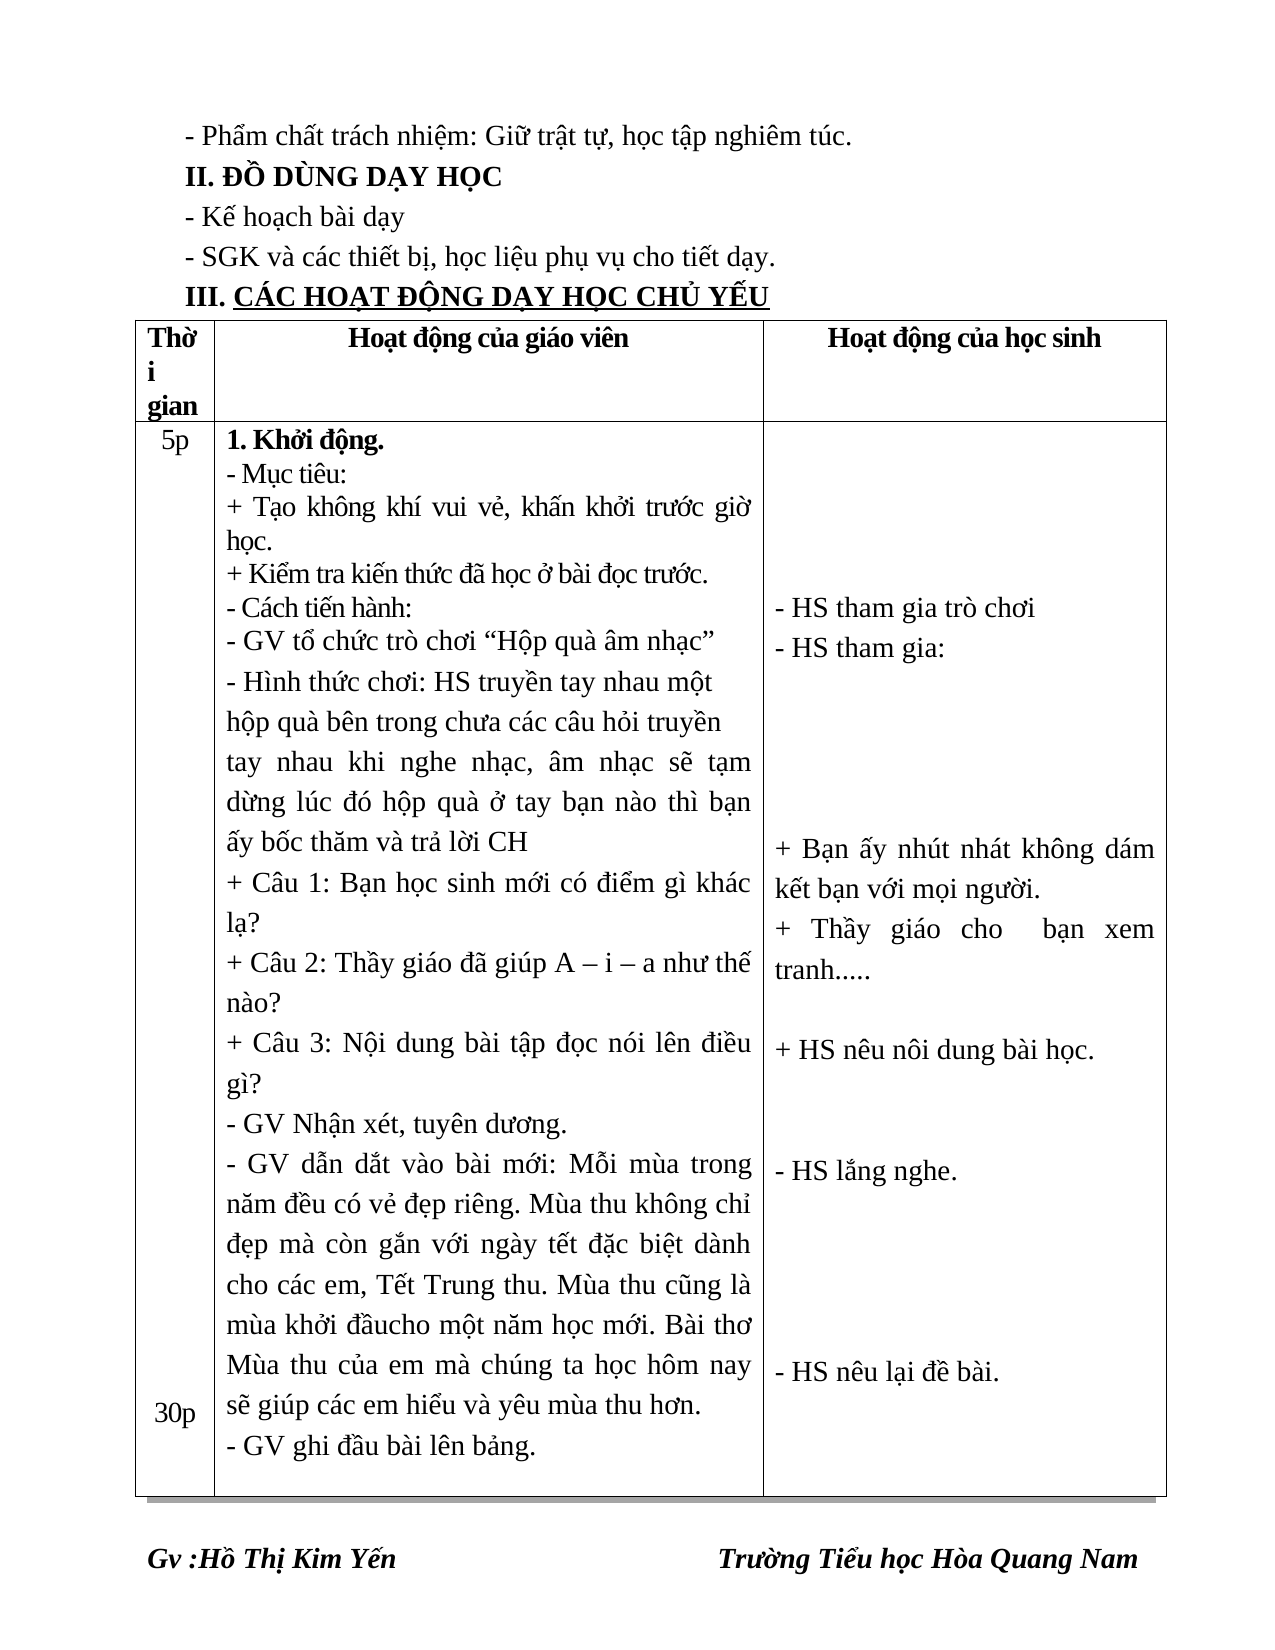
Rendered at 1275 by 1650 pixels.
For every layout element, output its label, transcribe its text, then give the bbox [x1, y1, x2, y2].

text III. CÁC HOẠT ĐỘNG DẠY HỌC CHỦ YẾU [147, 279, 1156, 313]
text - SGK và các thiết bị, học liệu phụ vụ cho tiết dạy. [147, 239, 1156, 273]
table_cell 5p 30p 25p 10p [136, 422, 214, 1496]
text - Kế hoạch bài dạy [147, 199, 1156, 232]
table_header Hoạt động của giáo viên [215, 321, 763, 421]
table_header Hoạt động của học sinh [764, 321, 1166, 421]
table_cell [215, 422, 763, 1496]
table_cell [764, 422, 1166, 1496]
text - Phẩm chất trách nhiệm: Giữ trật tự, học tập nghiêm túc. [147, 118, 1156, 152]
table_header Thời gian [136, 321, 214, 421]
text II. ĐỒ DÙNG DẠY HỌC [147, 159, 1156, 192]
